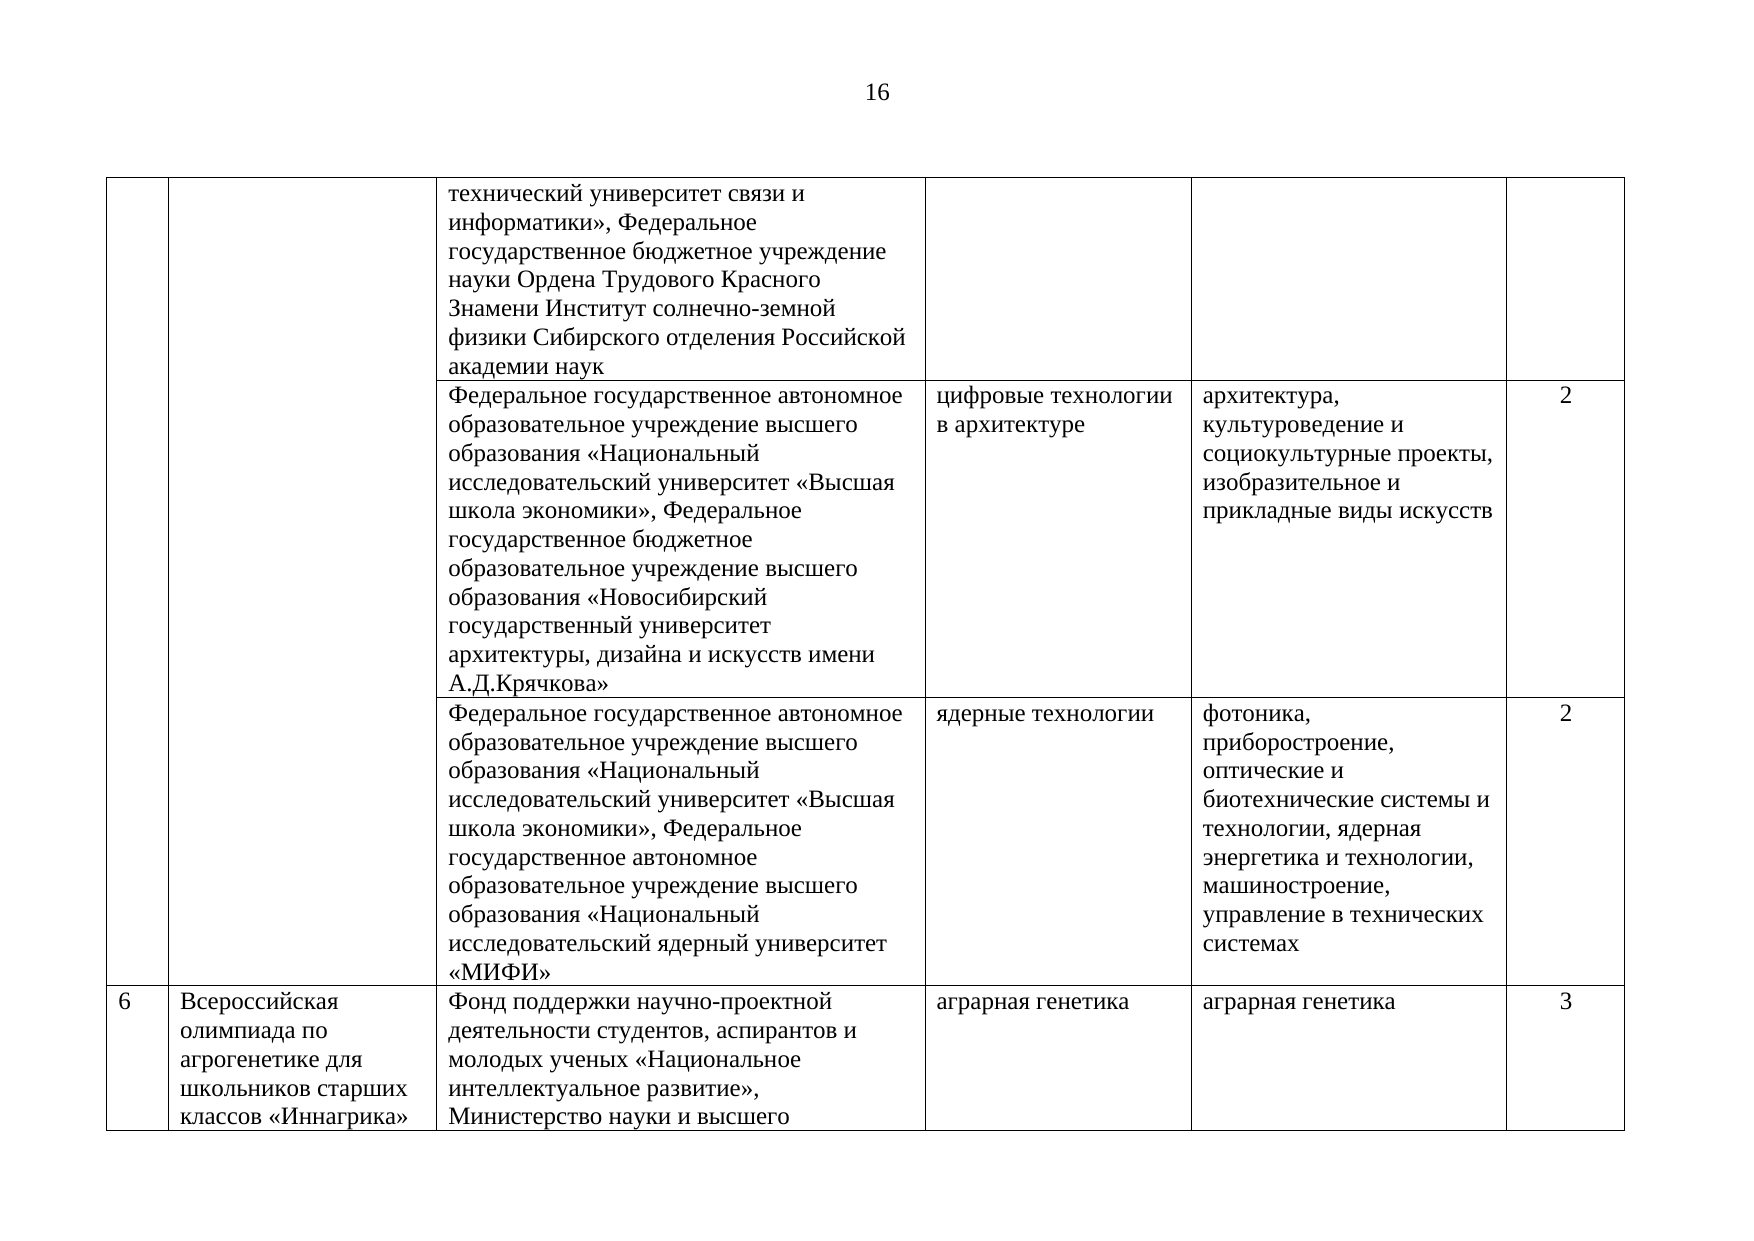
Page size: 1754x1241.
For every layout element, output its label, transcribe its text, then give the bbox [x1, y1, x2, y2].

table_cell 2 [1507, 698, 1624, 985]
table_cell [926, 178, 1191, 379]
table_cell аграрная генетика [926, 986, 1191, 1130]
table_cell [437, 178, 925, 379]
table_cell 6 [107, 986, 168, 1130]
table_cell 2 [1507, 178, 1624, 379]
table_cell аграрная генетика [1192, 986, 1506, 1130]
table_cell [437, 986, 925, 1130]
table_cell архитектура, культуроведение и социокультурные проекты, изобразительное и прикладные виды искусств [1192, 381, 1506, 697]
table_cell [1192, 178, 1506, 379]
table_cell цифровые технологии в архитектуре [926, 381, 1191, 697]
table_cell ядерные технологии [926, 698, 1191, 985]
table_cell 3 [1507, 986, 1624, 1130]
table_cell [169, 986, 436, 1130]
table_cell 2 [1507, 381, 1624, 697]
table_cell Федеральное государственное автономное образовательное учреждение высшего образования «Национальный исследовательский университет «Высшая школа экономики», Федеральное государственное бюджетное образовательное учреждение высшего образования «Новосибирский государственный университет архитектуры, дизайна и искусств имени А.Д.Крячкова» [437, 381, 925, 697]
table_cell фотоника, приборостроение, оптические и биотехнические системы и технологии, ядерная энергетика и технологии, машиностроение, управление в технических системах [1192, 698, 1506, 985]
table_cell Федеральное государственное автономное образовательное учреждение высшего образования «Национальный исследовательский университет «Высшая школа экономики», Федеральное государственное автономное образовательное учреждение высшего образования «Национальный исследовательский ядерный университет «МИФИ» [437, 698, 925, 985]
